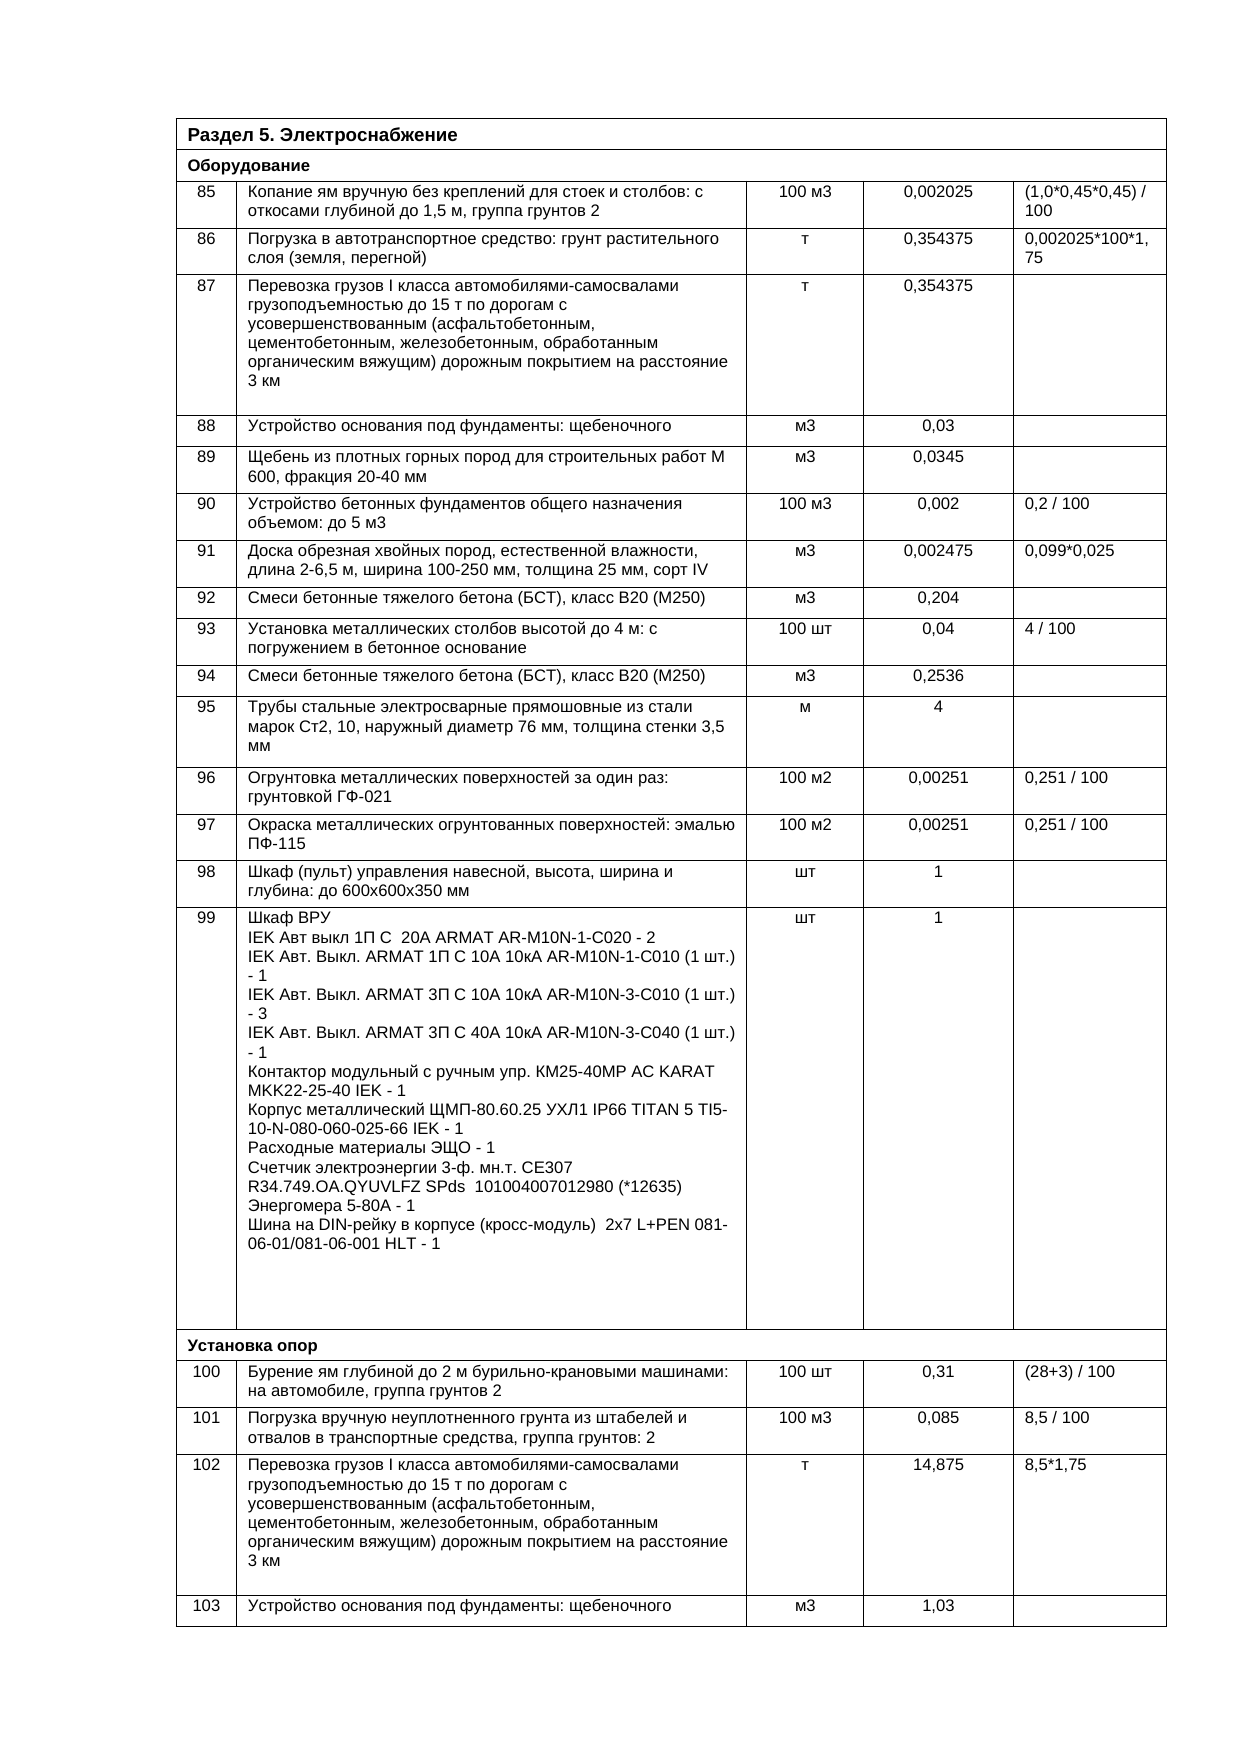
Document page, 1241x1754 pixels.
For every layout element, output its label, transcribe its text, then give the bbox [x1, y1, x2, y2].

table_cell Огрунтовка металлических поверхностей за один раз: грунтовкой ГФ-021 [237, 768, 746, 813]
table_cell [1014, 1596, 1166, 1626]
table_cell (28+3) / 100 [1014, 1361, 1166, 1407]
table_cell Трубы стальные электросварные прямошовные из стали марок Ст2, 10, наружный диаметр 76 мм, толщина стенки 3,5 мм [237, 697, 746, 767]
table_cell 91 [177, 541, 236, 587]
table_cell м3 [747, 1596, 863, 1626]
table_cell 0,03 [864, 416, 1013, 446]
table_cell [1014, 447, 1166, 493]
table_cell м3 [747, 588, 863, 618]
table_cell 0,31 [864, 1361, 1013, 1407]
table_cell [1014, 697, 1166, 767]
table_cell шт [747, 908, 863, 1329]
table_cell Устройство бетонных фундаментов общего назначения объемом: до 5 м3 [237, 494, 746, 540]
table_cell 0,251 / 100 [1014, 815, 1166, 860]
table_cell 98 [177, 861, 236, 907]
table_cell 99 [177, 908, 236, 1329]
table_cell 8,5*1,75 [1014, 1455, 1166, 1595]
table_cell Перевозка грузов I класса автомобилями-самосвалами грузоподъемностью до 15 т по дорогам с усовершенствованным (асфальтобетонным, цементобетонным, железобетонным, обработанным органическим вяжущим) дорожным покрытием на расстояние 3 км [237, 1455, 746, 1595]
table_cell шт [747, 861, 863, 907]
table_cell 0,002 [864, 494, 1013, 540]
table_cell 14,875 [864, 1455, 1013, 1595]
table_cell 88 [177, 416, 236, 446]
table_cell м [747, 697, 863, 767]
table_cell 85 [177, 182, 236, 227]
table_cell Копание ям вручную без креплений для стоек и столбов: с откосами глубиной до 1,5 м, группа грунтов 2 [237, 182, 746, 227]
table_cell 0,354375 [864, 229, 1013, 274]
table_cell 0,099*0,025 [1014, 541, 1166, 587]
table_cell Раздел 5. Электроснабжение [177, 119, 1166, 149]
table_cell 90 [177, 494, 236, 540]
table_cell Шкаф ВРУ IEK Авт выкл 1П C 20А ARMAT AR-M10N-1-C020 - 2 IEK Авт. Выкл. ARMAT 1П C 10А 10кА AR-M10N-1-C010 (1 шт.) - 1 IEK Авт. Выкл. ARMAT 3П C 10А 10кА AR-M10N-3-C010 (1 шт.) - 3 IEK Авт. Выкл. ARMAT 3П C 40А 10кА AR-M10N-3-C040 (1 шт.) - 1 Контактор модульный с ручным упр. КМ25-40МР AC KARAT MKK22-25-40 IEK - 1 Корпус металлический ЩМП-80.60.25 УХЛ1 IP66 TITAN 5 TI5-10-N-080-060-025-66 IEK - 1 Расходные материалы ЭЩО - 1 Счетчик электроэнергии 3-ф. мн.т. CE307 R34.749.OA.QYUVLFZ SPds 101004007012980 (*12635) Энергомера 5-80А - 1 Шина на DIN-рейку в корпусе (кросс-модуль) 2х7 L+PEN 081-06-01/081-06-001 HLT - 1 [237, 908, 746, 1329]
table_cell 100 м3 [747, 182, 863, 227]
table_cell т [747, 275, 863, 415]
table_cell 0,002025*100*1,75 [1014, 229, 1166, 274]
table_cell 4 / 100 [1014, 619, 1166, 665]
table_cell Доска обрезная хвойных пород, естественной влажности, длина 2-6,5 м, ширина 100-250 мм, толщина 25 мм, сорт IV [237, 541, 746, 587]
table_cell Перевозка грузов I класса автомобилями-самосвалами грузоподъемностью до 15 т по дорогам с усовершенствованным (асфальтобетонным, цементобетонным, железобетонным, обработанным органическим вяжущим) дорожным покрытием на расстояние 3 км [237, 275, 746, 415]
table_cell [1014, 908, 1166, 1329]
table_cell [1014, 275, 1166, 415]
table_cell 0,00251 [864, 815, 1013, 860]
table_cell 100 шт [747, 619, 863, 665]
table_cell 100 м3 [747, 494, 863, 540]
table_cell т [747, 1455, 863, 1595]
table_cell (1,0*0,45*0,45) / 100 [1014, 182, 1166, 227]
table_cell м3 [747, 447, 863, 493]
table_cell [1014, 666, 1166, 696]
table_cell т [747, 229, 863, 274]
table_cell 89 [177, 447, 236, 493]
table_cell 100 [177, 1361, 236, 1407]
table_cell Установка металлических столбов высотой до 4 м: с погружением в бетонное основание [237, 619, 746, 665]
table_cell 92 [177, 588, 236, 618]
table_cell 86 [177, 229, 236, 274]
table_cell м3 [747, 416, 863, 446]
table_cell 0,085 [864, 1408, 1013, 1454]
table_cell 0,0345 [864, 447, 1013, 493]
table_cell 4 [864, 697, 1013, 767]
table_cell 96 [177, 768, 236, 813]
table_cell 100 м2 [747, 815, 863, 860]
table_cell Установка опор [177, 1330, 1166, 1360]
table_cell 100 м3 [747, 1408, 863, 1454]
table_cell 97 [177, 815, 236, 860]
table_cell м3 [747, 541, 863, 587]
table_cell 100 шт [747, 1361, 863, 1407]
table_cell Погрузка вручную неуплотненного грунта из штабелей и отвалов в транспортные средства, группа грунтов: 2 [237, 1408, 746, 1454]
table_cell 8,5 / 100 [1014, 1408, 1166, 1454]
table_cell 0,354375 [864, 275, 1013, 415]
table_cell Смеси бетонные тяжелого бетона (БСТ), класс В20 (М250) [237, 666, 746, 696]
table_cell 93 [177, 619, 236, 665]
table_cell 1 [864, 861, 1013, 907]
table_cell Погрузка в автотранспортное средство: грунт растительного слоя (земля, перегной) [237, 229, 746, 274]
table_cell [1014, 861, 1166, 907]
table_cell 1,03 [864, 1596, 1013, 1626]
table_cell Устройство основания под фундаменты: щебеночного [237, 416, 746, 446]
table_cell м3 [747, 666, 863, 696]
table_cell 101 [177, 1408, 236, 1454]
table_cell 94 [177, 666, 236, 696]
table_cell [1014, 588, 1166, 618]
table_cell 0,204 [864, 588, 1013, 618]
table_cell 100 м2 [747, 768, 863, 813]
table_cell 103 [177, 1596, 236, 1626]
table_cell 0,002025 [864, 182, 1013, 227]
table_cell 1 [864, 908, 1013, 1329]
table_cell 95 [177, 697, 236, 767]
table_cell [1014, 416, 1166, 446]
table_cell Окраска металлических огрунтованных поверхностей: эмалью ПФ-115 [237, 815, 746, 860]
table_cell Шкаф (пульт) управления навесной, высота, ширина и глубина: до 600х600х350 мм [237, 861, 746, 907]
table_cell 0,00251 [864, 768, 1013, 813]
table_cell 0,251 / 100 [1014, 768, 1166, 813]
table_cell Устройство основания под фундаменты: щебеночного [237, 1596, 746, 1626]
table_cell 102 [177, 1455, 236, 1595]
table_cell Смеси бетонные тяжелого бетона (БСТ), класс В20 (М250) [237, 588, 746, 618]
table_cell Щебень из плотных горных пород для строительных работ М 600, фракция 20-40 мм [237, 447, 746, 493]
table_cell 87 [177, 275, 236, 415]
table_cell 0,2 / 100 [1014, 494, 1166, 540]
table_cell 0,002475 [864, 541, 1013, 587]
table_cell Бурение ям глубиной до 2 м бурильно-крановыми машинами: на автомобиле, группа грунтов 2 [237, 1361, 746, 1407]
table_cell 0,2536 [864, 666, 1013, 696]
table_cell Оборудование [177, 150, 1166, 181]
table_cell 0,04 [864, 619, 1013, 665]
